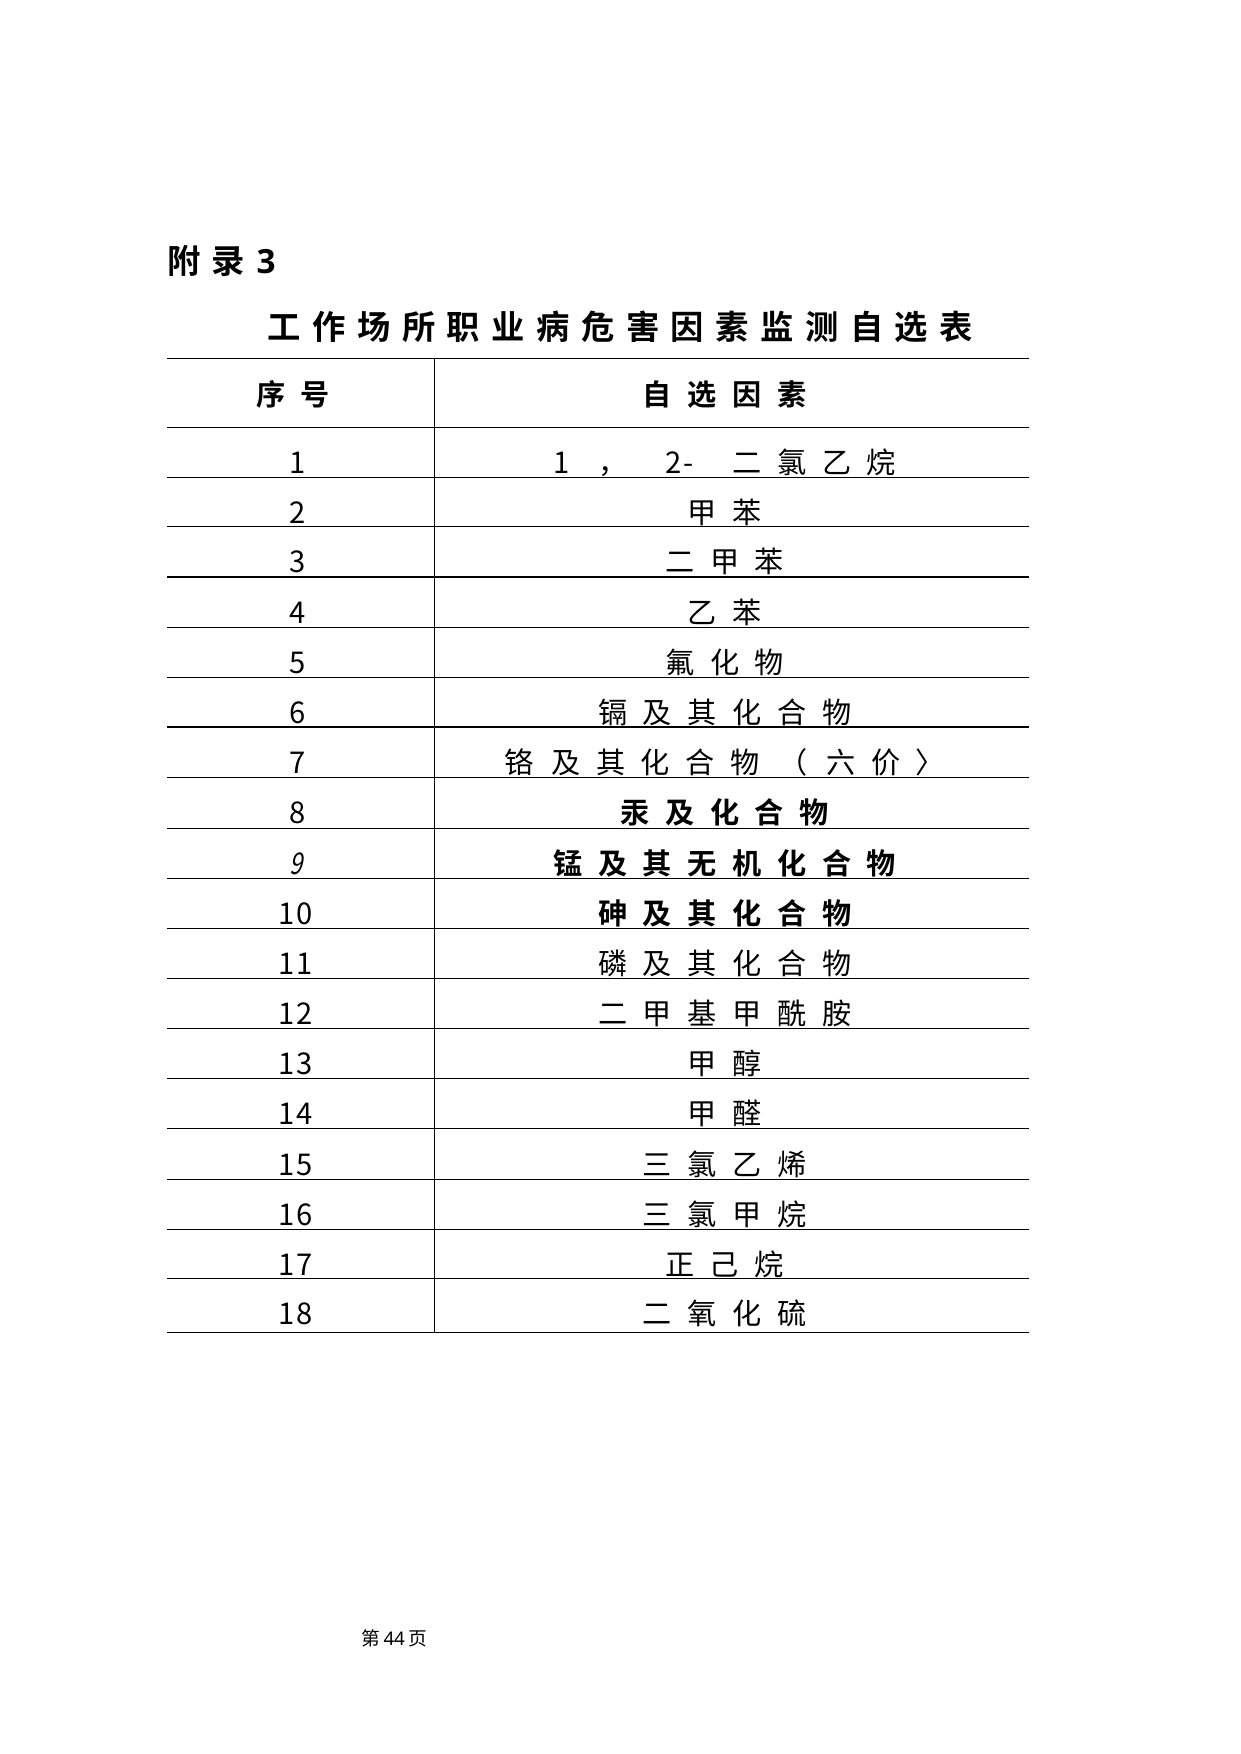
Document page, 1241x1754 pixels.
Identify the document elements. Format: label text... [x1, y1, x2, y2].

table_cell 正己烷 [435, 1230, 1029, 1278]
table_cell 14 [167, 1079, 434, 1128]
table_cell 1，2-二氯乙烷 [435, 428, 1029, 477]
table_cell 5 [167, 628, 434, 677]
table_cell 镉及其化合物 [435, 678, 1029, 726]
table_cell 7 [167, 728, 434, 777]
table_cell 二甲基甲酰胺 [435, 979, 1029, 1028]
table_cell 13 [167, 1029, 434, 1078]
text 工作场所职业病危害因素监测自选表 [167, 292, 1085, 358]
table_cell 1 [167, 428, 434, 477]
table_cell 三氯甲烷 [435, 1180, 1029, 1228]
table_cell 16 [167, 1180, 434, 1228]
table_cell 4 [167, 578, 434, 627]
table_cell 铬及其化合物（六价〉 [435, 728, 1029, 777]
table_cell 18 [167, 1279, 434, 1332]
table_cell 甲苯 [435, 478, 1029, 526]
table_cell 三氯乙烯 [435, 1129, 1029, 1178]
table_cell 3 [167, 527, 434, 576]
table_cell 10 [167, 879, 434, 928]
table_cell 汞及化合物 [435, 778, 1029, 828]
table_cell 8 [167, 778, 434, 828]
table_cell 锰及其无机化合物 [435, 829, 1029, 878]
table_cell 9 [167, 829, 434, 878]
table_cell 磷及其化合物 [435, 929, 1029, 978]
table_cell 12 [167, 979, 434, 1028]
table_header 序号 [167, 359, 434, 427]
table_cell 2 [167, 478, 434, 526]
table_header 自选因素 [435, 359, 1029, 427]
table_cell 甲醛 [435, 1079, 1029, 1128]
text 附录3 [167, 227, 1085, 292]
table_cell 二氧化硫 [435, 1279, 1029, 1332]
table_cell 17 [167, 1230, 434, 1278]
table_cell 砷及其化合物 [435, 879, 1029, 928]
table_cell 15 [167, 1129, 434, 1178]
table_cell 氟化物 [435, 628, 1029, 677]
table_cell 甲醇 [435, 1029, 1029, 1078]
table_cell 乙苯 [435, 578, 1029, 627]
table_cell 二甲苯 [435, 527, 1029, 576]
table_cell 6 [167, 678, 434, 726]
table_cell 11 [167, 929, 434, 978]
